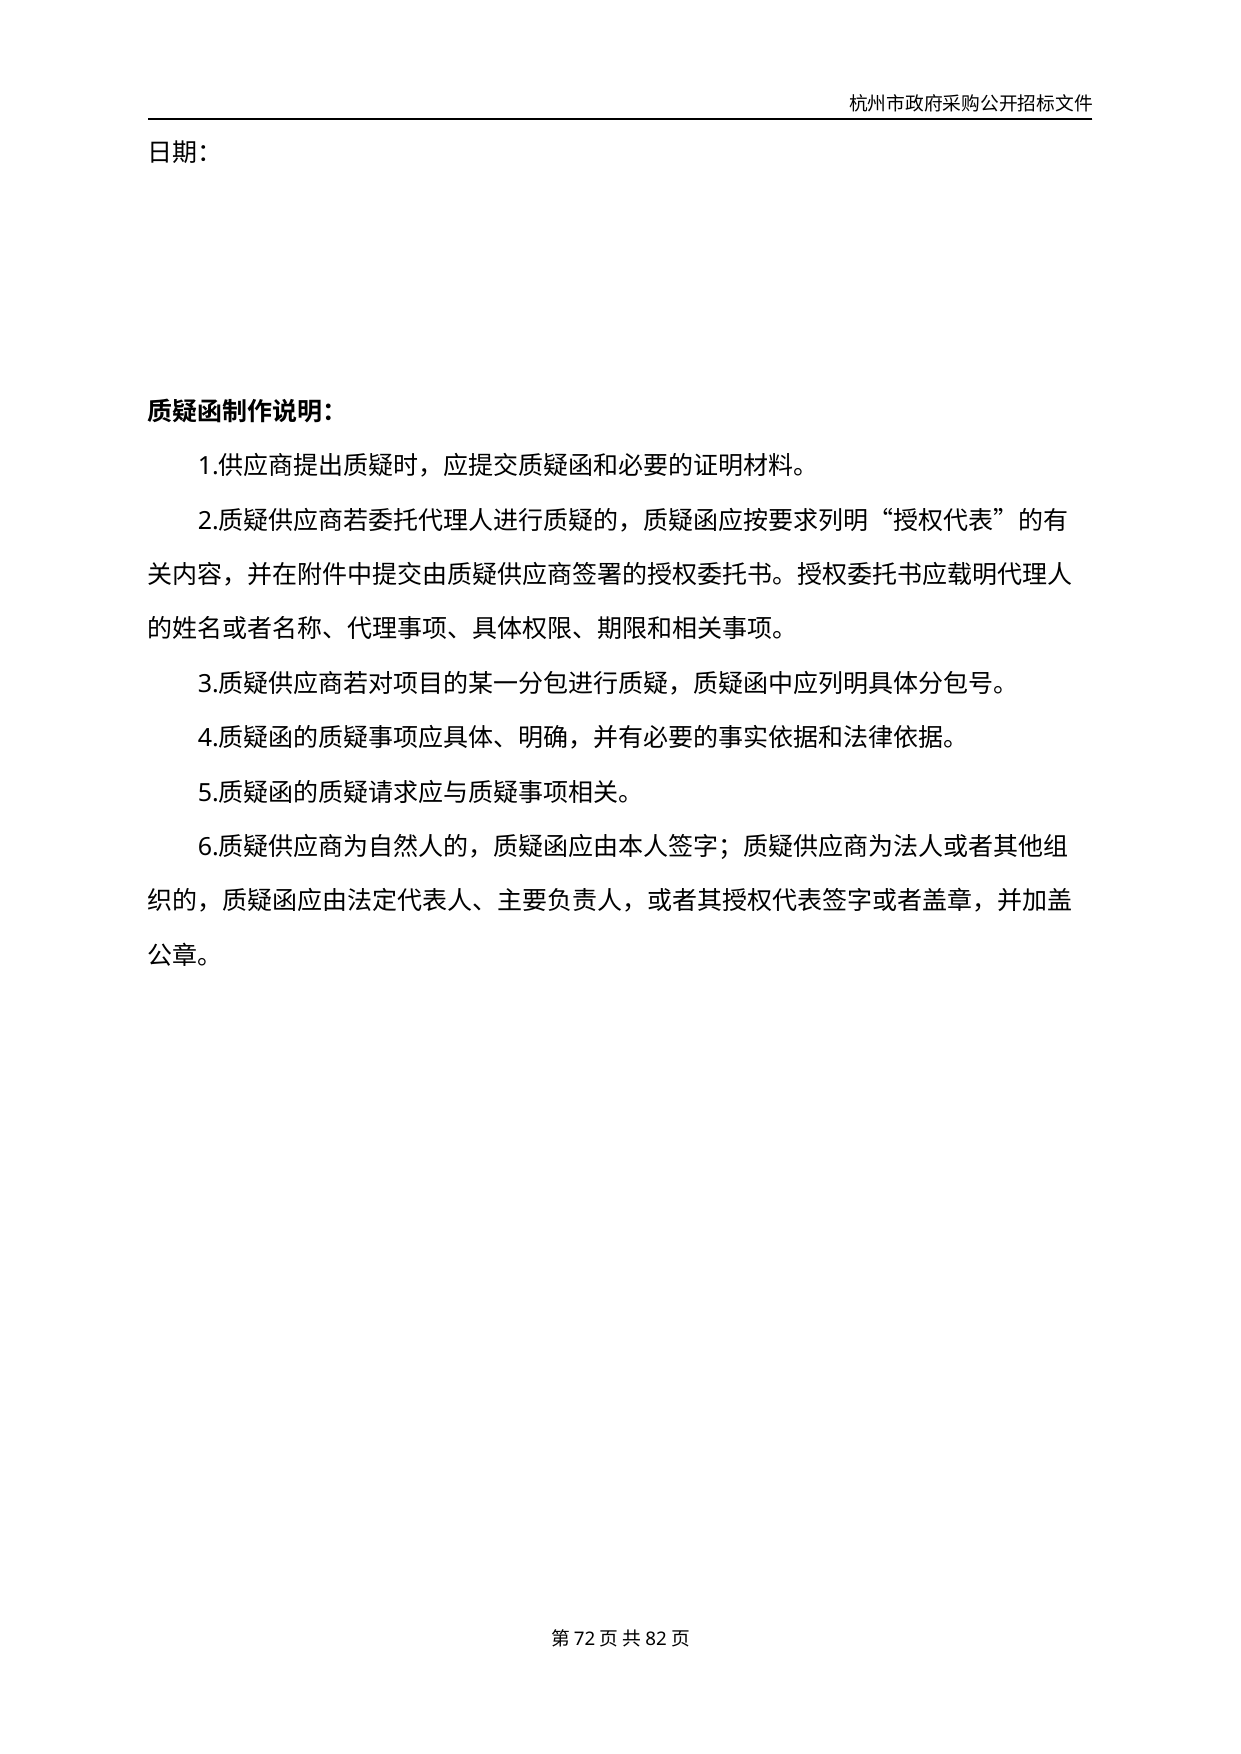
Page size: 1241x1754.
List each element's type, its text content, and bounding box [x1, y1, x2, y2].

text 2.质疑供应商若委托代理人进行质疑的，质疑函应按要求列明“授权代表”的有关内容，并在附件中提交由质疑供应商签署的授权委托书。授权委托书应载明代理人的姓名或者名称、代理事项、具体权限、期限和相关事项。 [148, 500, 1092, 645]
text 1.供应商提出质疑时，应提交质疑函和必要的证明材料。 [148, 446, 1092, 482]
text 质疑函制作说明： [148, 391, 1092, 428]
text 3.质疑供应商若对项目的某一分包进行质疑，质疑函中应列明具体分包号。 [148, 663, 1092, 699]
text 4.质疑函的质疑事项应具体、明确，并有必要的事实依据和法律依据。 [148, 718, 1092, 754]
text 日期： [148, 133, 1092, 169]
text 5.质疑函的质疑请求应与质疑事项相关。 [148, 772, 1092, 808]
text 6.质疑供应商为自然人的，质疑函应由本人签字；质疑供应商为法人或者其他组织的，质疑函应由法定代表人、主要负责人，或者其授权代表签字或者盖章，并加盖公章。 [148, 826, 1092, 971]
